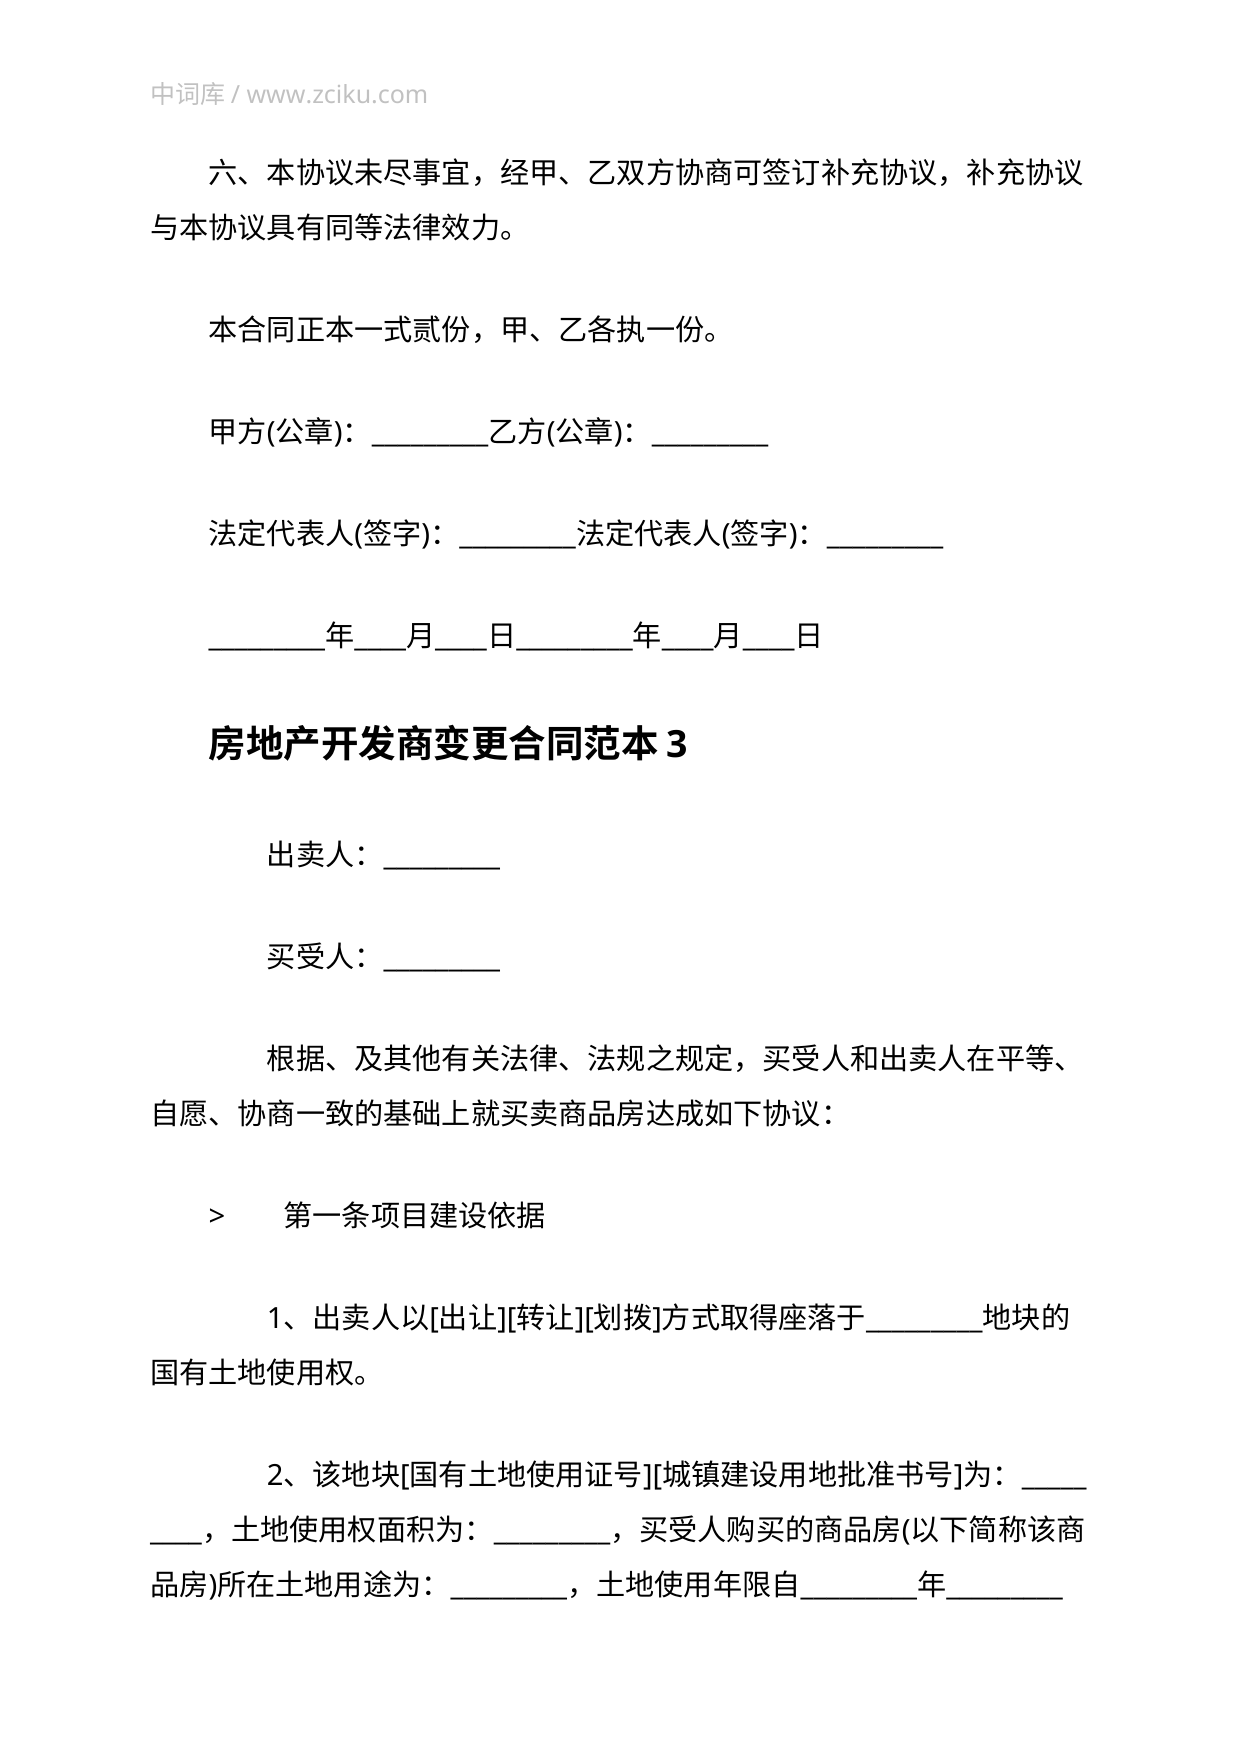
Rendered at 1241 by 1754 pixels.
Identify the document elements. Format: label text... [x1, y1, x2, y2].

text 买受人：_________ [150, 934, 1090, 976]
text 甲方(公章)：_________乙方(公章)：_________ [150, 408, 1090, 451]
text 出卖人：_________ [150, 832, 1090, 874]
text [150, 1451, 1090, 1604]
text _________年____月____日_________年____月____日 [150, 612, 1090, 655]
text 六、本协议未尽事宜，经甲、乙双方协商可签订补充协议，补充协议与本协议具有同等法律效力。 [150, 150, 1090, 247]
text 根据、及其他有关法律、法规之规定，买受人和出卖人在平等、自愿、协商一致的基础上就买卖商品房达成如下协议： [150, 1036, 1090, 1133]
text 法定代表人(签字)：_________法定代表人(签字)：_________ [150, 510, 1090, 553]
text 房地产开发商变更合同范本3 [150, 714, 1090, 769]
text 本合同正本一式贰份，甲、乙各执一份。 [150, 307, 1090, 349]
text 1、出卖人以[出让][转让][划拨]方式取得座落于_________地块的国有土地使用权。 [150, 1295, 1090, 1392]
text > 第一条项目建设依据 [150, 1193, 1090, 1235]
